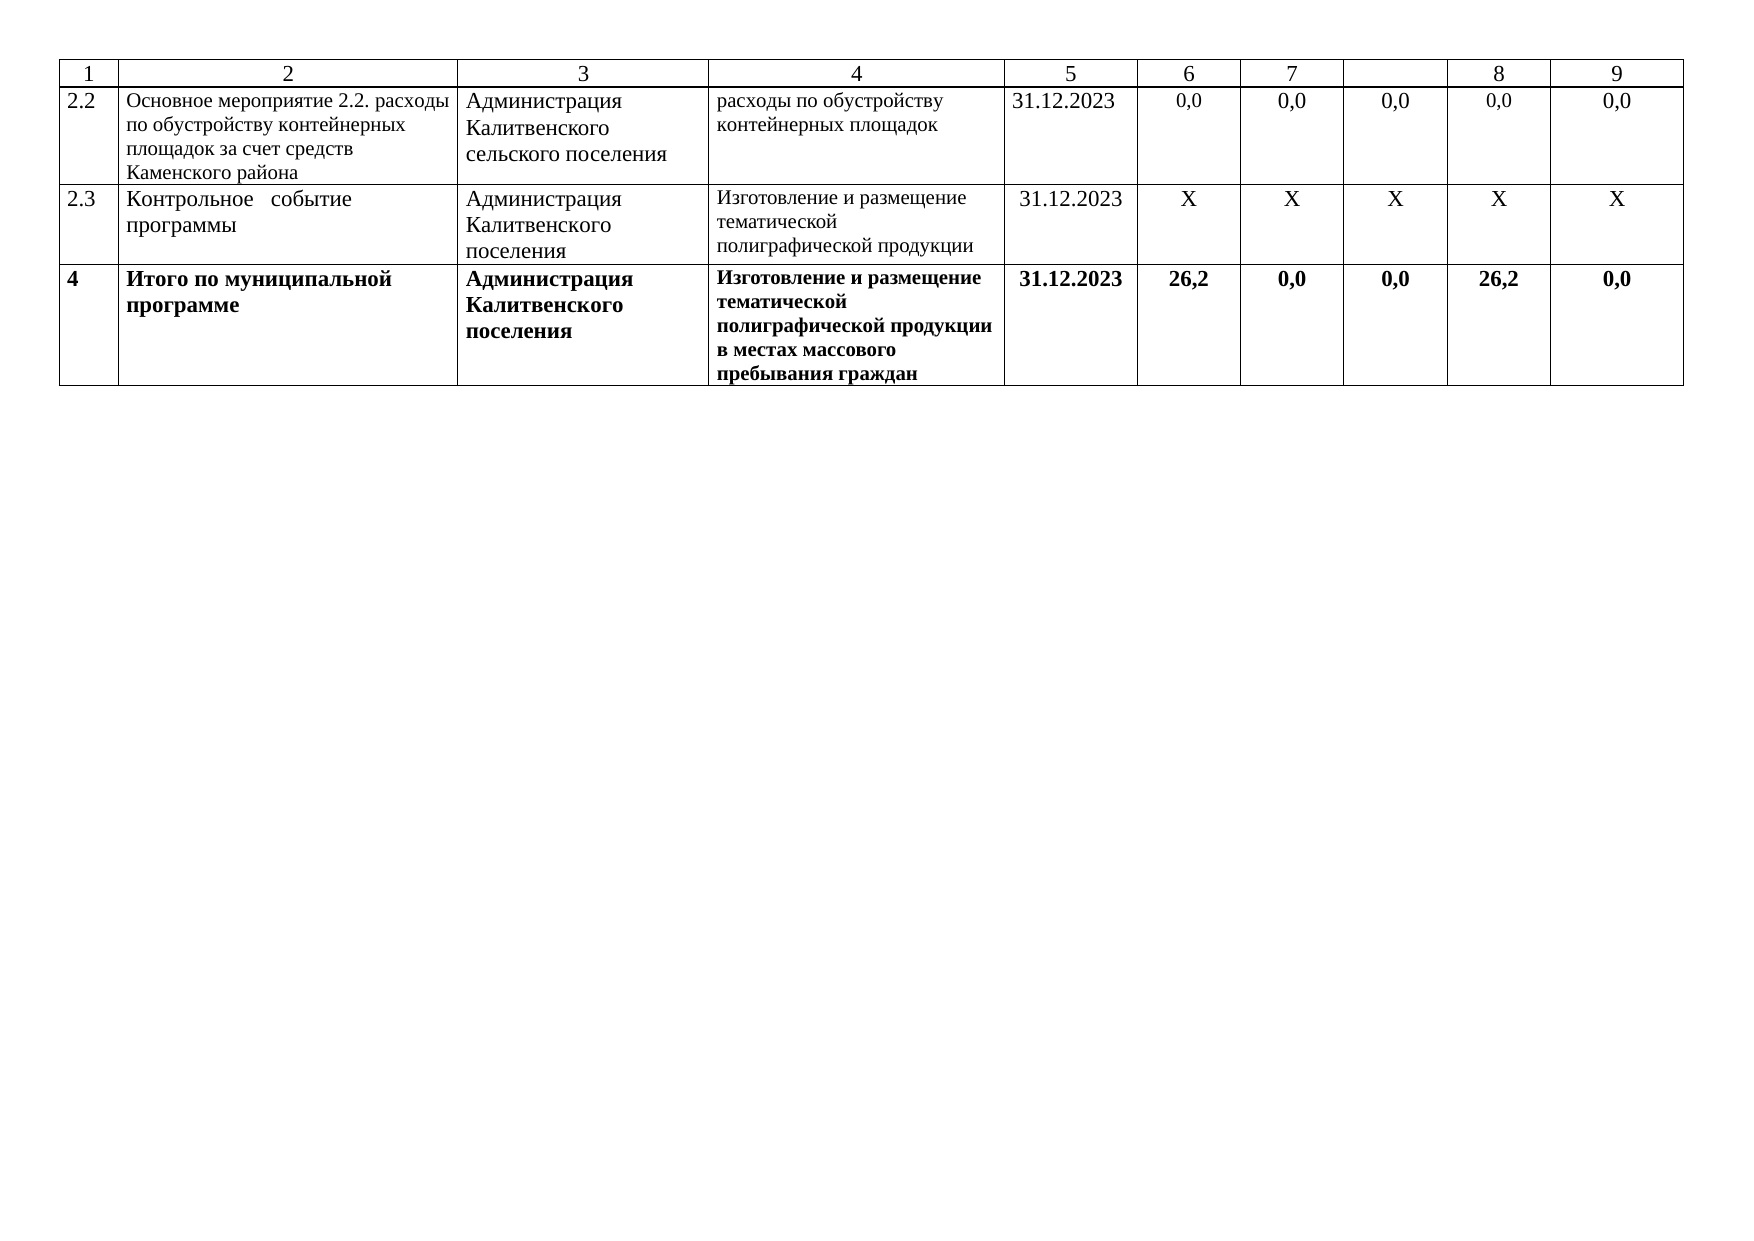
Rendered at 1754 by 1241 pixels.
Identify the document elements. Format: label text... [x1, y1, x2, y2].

table_cell 0,0 [1344, 88, 1447, 184]
table_cell Изготовление и размещение тематической полиграфической продукции [709, 185, 1004, 264]
table_cell 0,0 [1241, 265, 1343, 385]
table_cell расходы по обустройству контейнерных площадок [709, 88, 1004, 184]
table_header 6 [1138, 60, 1240, 86]
table_cell 31.12.2023 [1005, 185, 1137, 264]
table_header 9 [1551, 60, 1683, 86]
table_cell 4 [60, 265, 118, 385]
table_cell Администрация Калитвенского поселения [458, 265, 708, 385]
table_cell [458, 88, 708, 184]
table_header [1344, 60, 1447, 86]
table_cell X [1448, 185, 1550, 264]
table_header 2 [119, 60, 457, 86]
table_cell X [1138, 185, 1240, 264]
table_cell Изготовление и размещение тематической полиграфической продукции в местах массового пребывания граждан [709, 265, 1004, 385]
table_cell 2.3 [60, 185, 118, 264]
table_cell Администрация Калитвенского поселения [458, 185, 708, 264]
table_header 3 [458, 60, 708, 86]
table_cell 0,0 [1551, 88, 1683, 184]
table_cell Итого по муниципальной программе [119, 265, 457, 385]
table_cell 26,2 [1448, 265, 1550, 385]
table_cell 2.2 [60, 88, 118, 184]
table_cell 26,2 [1138, 265, 1240, 385]
table_header 8 [1448, 60, 1550, 86]
table_cell Контрольное событие программы [119, 185, 457, 264]
table_header 5 [1005, 60, 1137, 86]
table_cell 31.12.2023 [1005, 265, 1137, 385]
table_cell 0,0 [1448, 88, 1550, 184]
table_cell X [1551, 185, 1683, 264]
table_cell 0,0 [1551, 265, 1683, 385]
table_header 7 [1241, 60, 1343, 86]
table_header 4 [709, 60, 1004, 86]
table_cell Х [1344, 185, 1447, 264]
table_cell Основное мероприятие 2.2. расходы по обустройству контейнерных площадок за счет средств Каменского района [119, 88, 457, 184]
table_cell 0,0 [1138, 88, 1240, 184]
table_cell 0,0 [1344, 265, 1447, 385]
table_cell 31.12.2023 [1005, 88, 1137, 184]
table_header 1 [60, 60, 118, 86]
table_cell 0,0 [1241, 88, 1343, 184]
table_cell X [1241, 185, 1343, 264]
